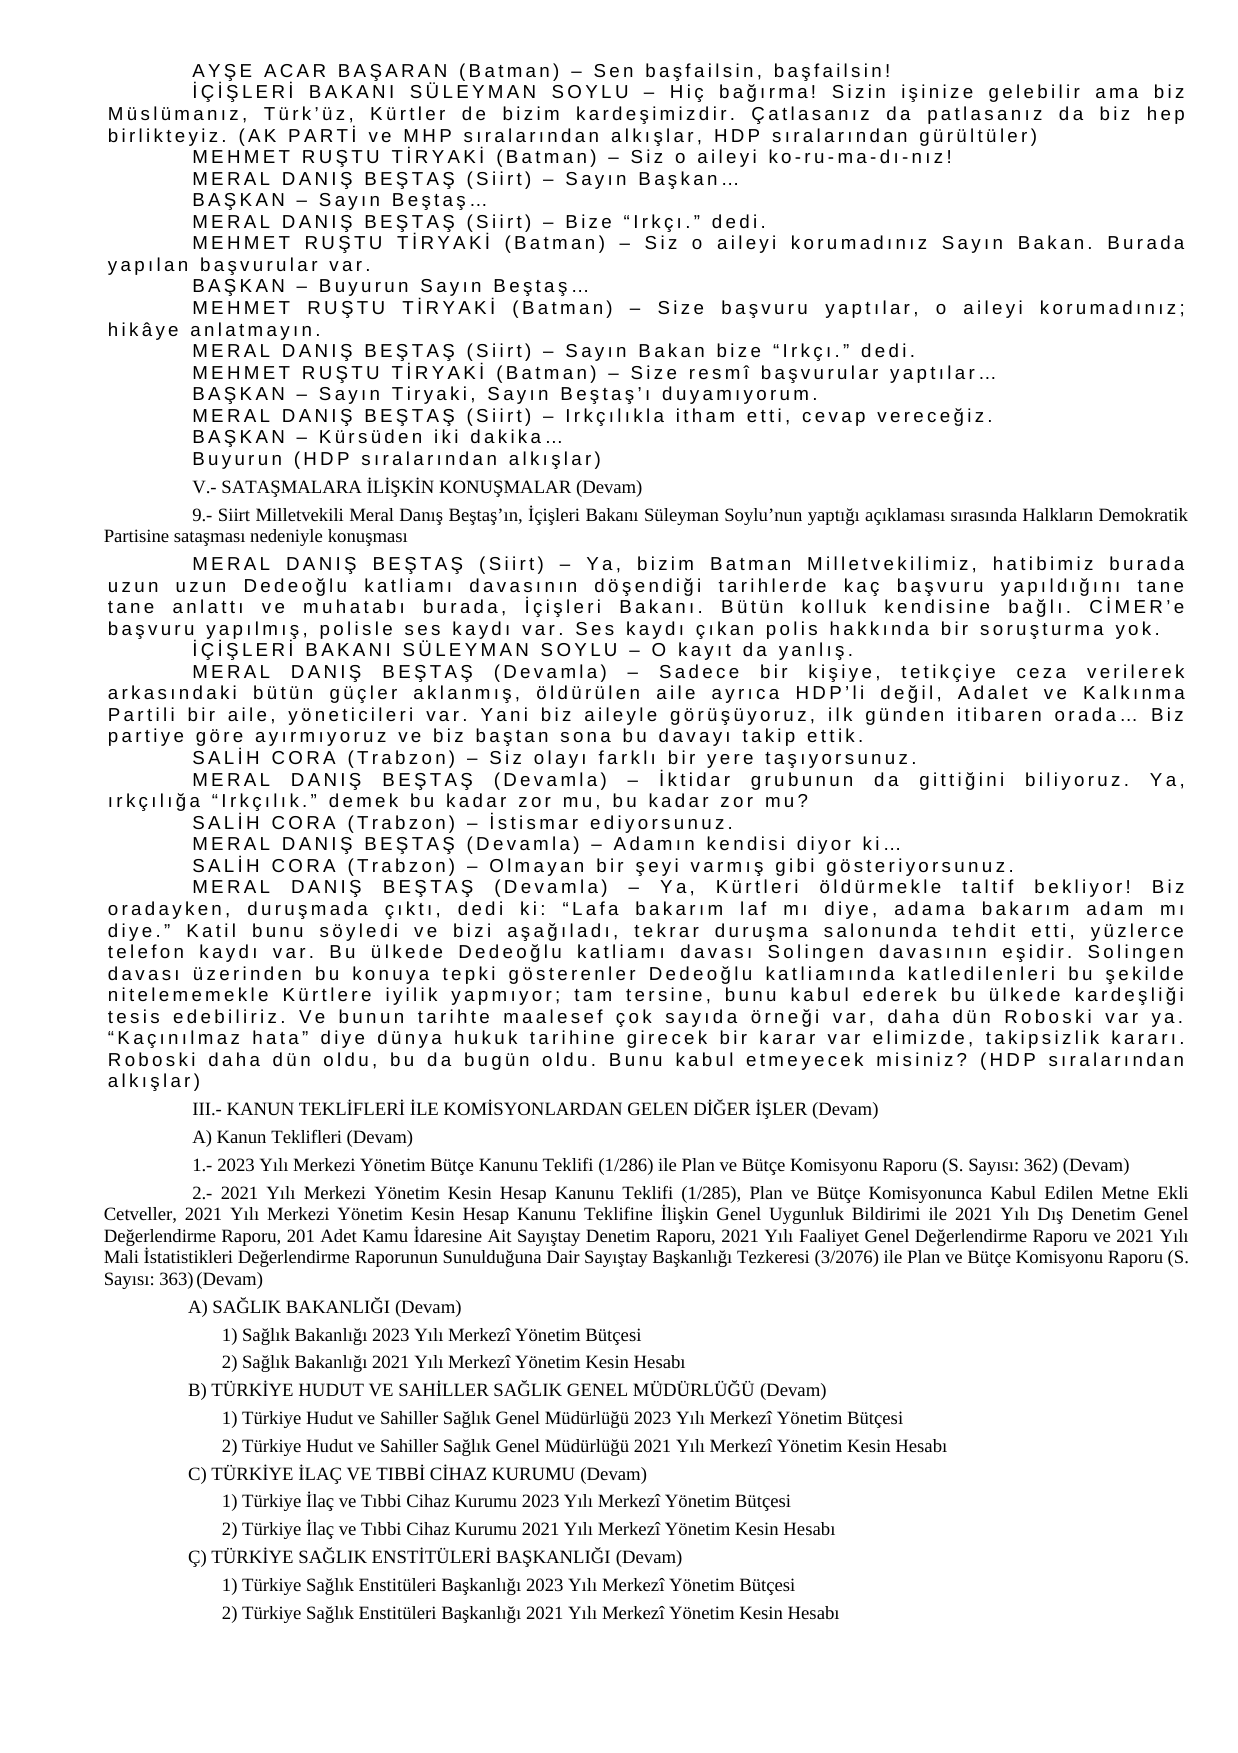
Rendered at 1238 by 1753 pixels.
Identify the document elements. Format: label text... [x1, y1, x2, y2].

text 1) Türkiye Hudut ve Sahiller Sağlık Genel Müdürlüğü 2023 Yılı Merkezî Yönetim Bütçesi [103, 1407, 1190, 1428]
text 9.- Siirt Milletvekili Meral Danış Beştaş’ın, İçişleri Bakanı Süleyman Soylu’nun yaptığı açıklaması sırasında Halkların Demokratik Partisine sataşması nedeniyle konuşması [103, 503, 1190, 547]
text SALİH CORA (Trabzon) – Olmayan bir şeyi varmış gibi gösteriyorsunuz. [108, 855, 1186, 876]
text III.- KANUN TEKLİFLERİ İLE KOMİSYONLARDAN GELEN DİĞER İŞLER (Devam) [103, 1098, 1190, 1120]
text BAŞKAN – Sayın Beştaş… [108, 189, 1186, 211]
text SALİH CORA (Trabzon) – İstismar ediyorsunuz. [108, 812, 1186, 833]
text 2) Sağlık Bakanlığı 2021 Yılı Merkezî Yönetim Kesin Hesabı [103, 1351, 1190, 1373]
text MEHMET RUŞTU TİRYAKİ (Batman) – Size başvuru yaptılar, o aileyi korumadınız; hikâye anlatmayın. [108, 297, 1186, 340]
text MERAL DANIŞ BEŞTAŞ (Siirt) – Bize “Irkçı.” dedi. [108, 211, 1186, 232]
text MEHMET RUŞTU TİRYAKİ (Batman) – Size resmî başvurular yaptılar… [108, 362, 1186, 383]
text MEHMET RUŞTU TİRYAKİ (Batman) – Siz o aileyi ko-ru-ma-dı-nız! [108, 146, 1186, 167]
text 1) Türkiye Sağlık Enstitüleri Başkanlığı 2023 Yılı Merkezî Yönetim Bütçesi [103, 1574, 1190, 1595]
text MEHMET RUŞTU TİRYAKİ (Batman) – Siz o aileyi korumadınız Sayın Bakan. Burada yapılan başvurular var. [108, 232, 1186, 275]
text MERAL DANIŞ BEŞTAŞ (Devamla) – Ya, Kürtleri öldürmekle taltif bekliyor! Biz oradayken, duruşmada çıktı, dedi ki: “Lafa bakarım laf mı diye, adama bakarım adam mı diye.” Katil bunu söyledi ve bizi aşağıladı, tekrar duruşma salonunda tehdit etti, yüzlerce telefon kaydı var. Bu ülkede Dedeoğlu katliamı davası Solingen davasının eşidir. Solingen davası üzerinden bu konuya tepki gösterenler Dedeoğlu katliamında katledilenleri bu şekilde nitelememekle Kürtlere iyilik yapmıyor; tam tersine, bunu kabul ederek bu ülkede kardeşliği tesis edebiliriz. Ve bunun tarihte maalesef çok sayıda örneği var, daha dün Roboski var ya. “Kaçınılmaz hata” diye dünya hukuk tarihine girecek bir karar var elimizde, takipsizlik kararı. Roboski daha dün oldu, bu da bugün oldu. Bunu kabul etmeyecek misiniz? (HDP sıralarından alkışlar) [108, 876, 1186, 1092]
text MERAL DANIŞ BEŞTAŞ (Devamla) – Sadece bir kişiye, tetikçiye ceza verilerek arkasındaki bütün güçler aklanmış, öldürülen aile ayrıca HDP’li değil, Adalet ve Kalkınma Partili bir aile, yöneticileri var. Yani biz aileyle görüşüyoruz, ilk günden itibaren orada… Biz partiye göre ayırmıyoruz ve biz baştan sona bu davayı takip ettik. [108, 661, 1186, 747]
text 1) Türkiye İlaç ve Tıbbi Cihaz Kurumu 2023 Yılı Merkezî Yönetim Bütçesi [103, 1490, 1190, 1512]
text MERAL DANIŞ BEŞTAŞ (Siirt) – Sayın Bakan bize “Irkçı.” dedi. [108, 340, 1186, 362]
text MERAL DANIŞ BEŞTAŞ (Siirt) – Sayın Başkan… [108, 167, 1186, 189]
text BAŞKAN – Buyurun Sayın Beştaş… [108, 275, 1186, 297]
text MERAL DANIŞ BEŞTAŞ (Devamla) – Adamın kendisi diyor ki… [108, 833, 1186, 855]
text A) Kanun Teklifleri (Devam) [103, 1126, 1190, 1147]
text BAŞKAN – Kürsüden iki dakika… [108, 426, 1186, 448]
text C) TÜRKİYE İLAÇ VE TIBBİ CİHAZ KURUMU (Devam) [103, 1462, 1190, 1484]
text AYŞE ACAR BAŞARAN (Batman) – Sen başfailsin, başfailsin! [108, 60, 1186, 81]
text B) TÜRKİYE HUDUT VE SAHİLLER SAĞLIK GENEL MÜDÜRLÜĞÜ (Devam) [103, 1379, 1190, 1401]
text Ç) TÜRKİYE SAĞLIK ENSTİTÜLERİ BAŞKANLIĞI (Devam) [103, 1546, 1190, 1567]
text Buyurun (HDP sıralarından alkışlar) [108, 448, 1186, 469]
text BAŞKAN – Sayın Tiryaki, Sayın Beştaş’ı duyamıyorum. [108, 383, 1186, 405]
text 2) Türkiye İlaç ve Tıbbi Cihaz Kurumu 2021 Yılı Merkezî Yönetim Kesin Hesabı [103, 1518, 1190, 1540]
text 2) Türkiye Hudut ve Sahiller Sağlık Genel Müdürlüğü 2021 Yılı Merkezî Yönetim Kesin Hesabı [103, 1435, 1190, 1456]
text A) SAĞLIK BAKANLIĞI (Devam) [103, 1296, 1190, 1317]
text 2) Türkiye Sağlık Enstitüleri Başkanlığı 2021 Yılı Merkezî Yönetim Kesin Hesabı [103, 1602, 1190, 1623]
text MERAL DANIŞ BEŞTAŞ (Devamla) – İktidar grubunun da gittiğini biliyoruz. Ya, ırkçılığa “Irkçılık.” demek bu kadar zor mu, bu kadar zor mu? [108, 768, 1186, 812]
text İÇİŞLERİ BAKANI SÜLEYMAN SOYLU – Hiç bağırma! Sizin işinize gelebilir ama biz Müslümanız, Türk’üz, Kürtler de bizim kardeşimizdir. Çatlasanız da patlasanız da biz hep birlikteyiz. (AK PARTİ ve MHP sıralarından alkışlar, HDP sıralarından gürültüler) [108, 81, 1186, 146]
text MERAL DANIŞ BEŞTAŞ (Siirt) – Ya, bizim Batman Milletvekilimiz, hatibimiz burada uzun uzun Dedeoğlu katliamı davasının döşendiği tarihlerde kaç başvuru yapıldığını tane tane anlattı ve muhatabı burada, İçişleri Bakanı. Bütün kolluk kendisine bağlı. CİMER’e başvuru yapılmış, polisle ses kaydı var. Ses kaydı çıkan polis hakkında bir soruşturma yok. [108, 553, 1186, 639]
text 1.- 2023 Yılı Merkezi Yönetim Bütçe Kanunu Teklifi (1/286) ile Plan ve Bütçe Komisyonu Raporu (S. Sayısı: 362) (Devam) [103, 1154, 1190, 1175]
text 1) Sağlık Bakanlığı 2023 Yılı Merkezî Yönetim Bütçesi [103, 1323, 1190, 1345]
text V.- SATAŞMALARA İLİŞKİN KONUŞMALAR (Devam) [103, 476, 1190, 497]
text İÇİŞLERİ BAKANI SÜLEYMAN SOYLU – O kayıt da yanlış. [108, 639, 1186, 661]
text 2.- 2021 Yılı Merkezi Yönetim Kesin Hesap Kanunu Teklifi (1/285), Plan ve Bütçe Komisyonunca Kabul Edilen Metne Ekli Cetveller, 2021 Yılı Merkezi Yönetim Kesin Hesap Kanunu Teklifine İlişkin Genel Uygunluk Bildirimi ile 2021 Yılı Dış Denetim Genel Değerlendirme Raporu, 201 Adet Kamu İdaresine Ait Sayıştay Denetim Raporu, 2021 Yılı Faaliyet Genel Değerlendirme Raporu ve 2021 Yılı Mali İstatistikleri Değerlendirme Raporunun Sunulduğuna Dair Sayıştay Başkanlığı Tezkeresi (3/2076) ile Plan ve Bütçe Komisyonu Raporu (S. Sayısı: 363) (Devam) [103, 1182, 1190, 1289]
text MERAL DANIŞ BEŞTAŞ (Siirt) – Irkçılıkla itham etti, cevap vereceğiz. [108, 405, 1186, 426]
text SALİH CORA (Trabzon) – Siz olayı farklı bir yere taşıyorsunuz. [108, 747, 1186, 768]
